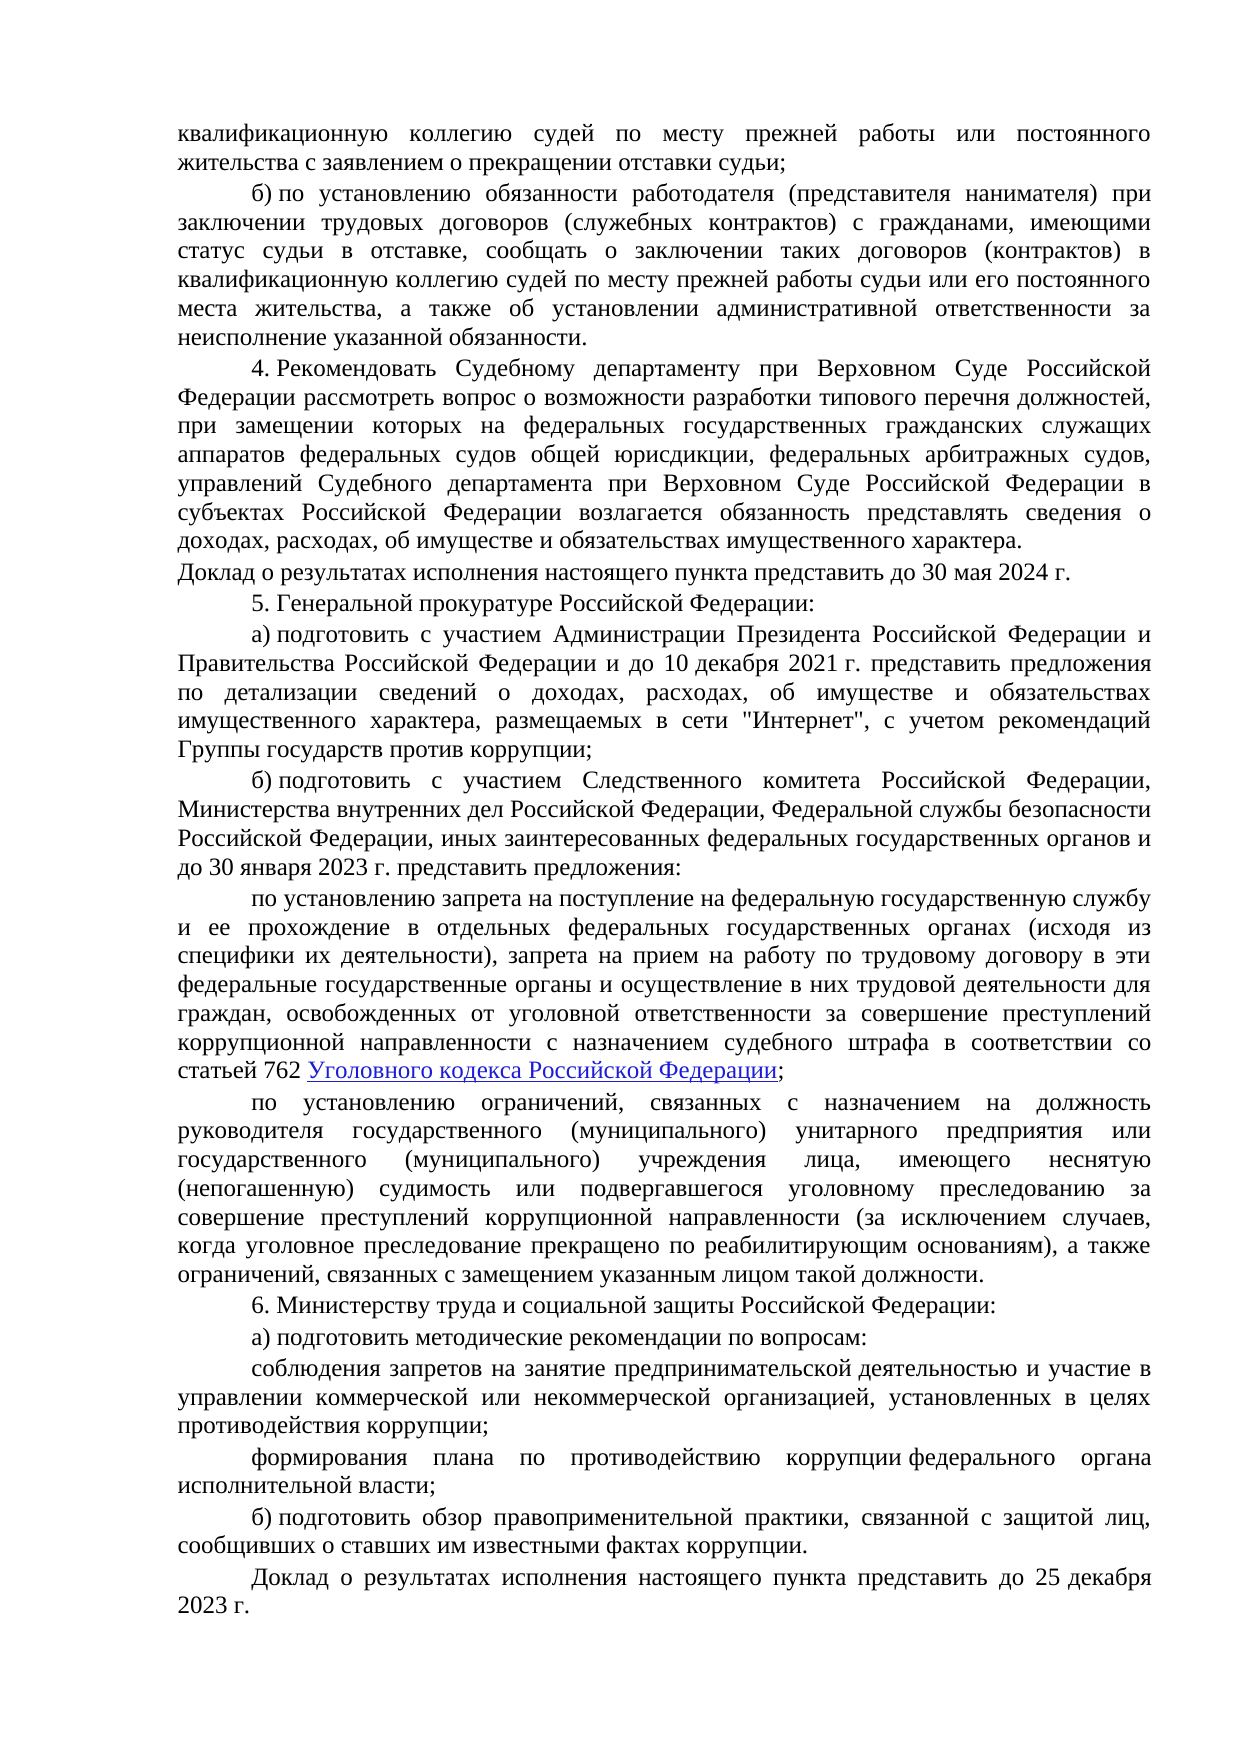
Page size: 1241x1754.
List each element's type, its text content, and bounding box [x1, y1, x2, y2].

text Доклад о результатах исполнения настоящего пункта представить до 30 мая 2024 г. [177, 557, 1152, 586]
text 5. Генеральной прокуратуре Российской Федерации: [177, 588, 1152, 617]
text б) подготовить обзор правоприменительной практики, связанной с защитой лиц, сообщивших о ставших им известными фактах коррупции. [177, 1502, 1152, 1559]
text соблюдения запретов на занятие предпринимательской деятельностью и участие в управлении коммерческой или некоммерческой организацией, установленных в целях противодействия коррупции; [177, 1353, 1152, 1439]
text б) по установлению обязанности работодателя (представителя нанимателя) при заключении трудовых договоров (служебных контрактов) с гражданами, имеющими статус судьи в отставке, сообщать о заключении таких договоров (контрактов) в квалификационную коллегию судей по месту прежней работы судьи или его постоянного места жительства, а также об установлении административной ответственности за неисполнение указанной обязанности. [177, 178, 1152, 351]
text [177, 118, 1152, 176]
text 6. Министерству труда и социальной защиты Российской Федерации: [177, 1291, 1152, 1319]
text формирования плана по противодействию коррупции федерального органа исполнительной власти; [177, 1442, 1152, 1499]
text Доклад о результатах исполнения настоящего пункта представить до 25 декабря 2023 г. [177, 1562, 1152, 1619]
text 4. Рекомендовать Судебному департаменту при Верховном Суде Российской Федерации рассмотреть вопрос о возможности разработки типового перечня должностей, при замещении которых на федеральных государственных гражданских служащих аппаратов федеральных судов общей юрисдикции, федеральных арбитражных судов, управлений Судебного департамента при Верховном Суде Российской Федерации в субъектах Российской Федерации возлагается обязанность представлять сведения о доходах, расходах, об имуществе и обязательствах имущественного характера. [177, 353, 1152, 554]
text а) подготовить методические рекомендации по вопросам: [177, 1322, 1152, 1351]
text а) подготовить с участием Администрации Президента Российской Федерации и Правительства Российской Федерации и до 10 декабря 2021 г. представить предложения по детализации сведений о доходах, расходах, об имуществе и обязательствах имущественного характера, размещаемых в сети "Интернет", с учетом рекомендаций Группы государств против коррупции; [177, 619, 1152, 763]
text б) подготовить с участием Следственного комитета Российской Федерации, Министерства внутренних дел Российской Федерации, Федеральной службы безопасности Российской Федерации, иных заинтересованных федеральных государственных органов и до 30 января 2023 г. представить предложения: [177, 766, 1152, 881]
text по установлению запрета на поступление на федеральную государственную службу и ее прохождение в отдельных федеральных государственных органах (исходя из специфики их деятельности), запрета на прием на работу по трудовому договору в эти федеральные государственные органы и осуществление в них трудовой деятельности для граждан, освобожденных от уголовной ответственности за совершение преступлений коррупционной направленности с назначением судебного штрафа в соответствии со статьей 762 Уголовного кодекса Российской Федерации; [177, 883, 1152, 1084]
text по установлению ограничений, связанных с назначением на должность руководителя государственного (муниципального) унитарного предприятия или государственного (муниципального) учреждения лица, имеющего неснятую (непогашенную) судимость или подвергавшегося уголовному преследованию за совершение преступлений коррупционной направленности (за исключением случаев, когда уголовное преследование прекращено по реабилитирующим основаниям), а также ограничений, связанных с замещением указанным лицом такой должности. [177, 1087, 1152, 1288]
